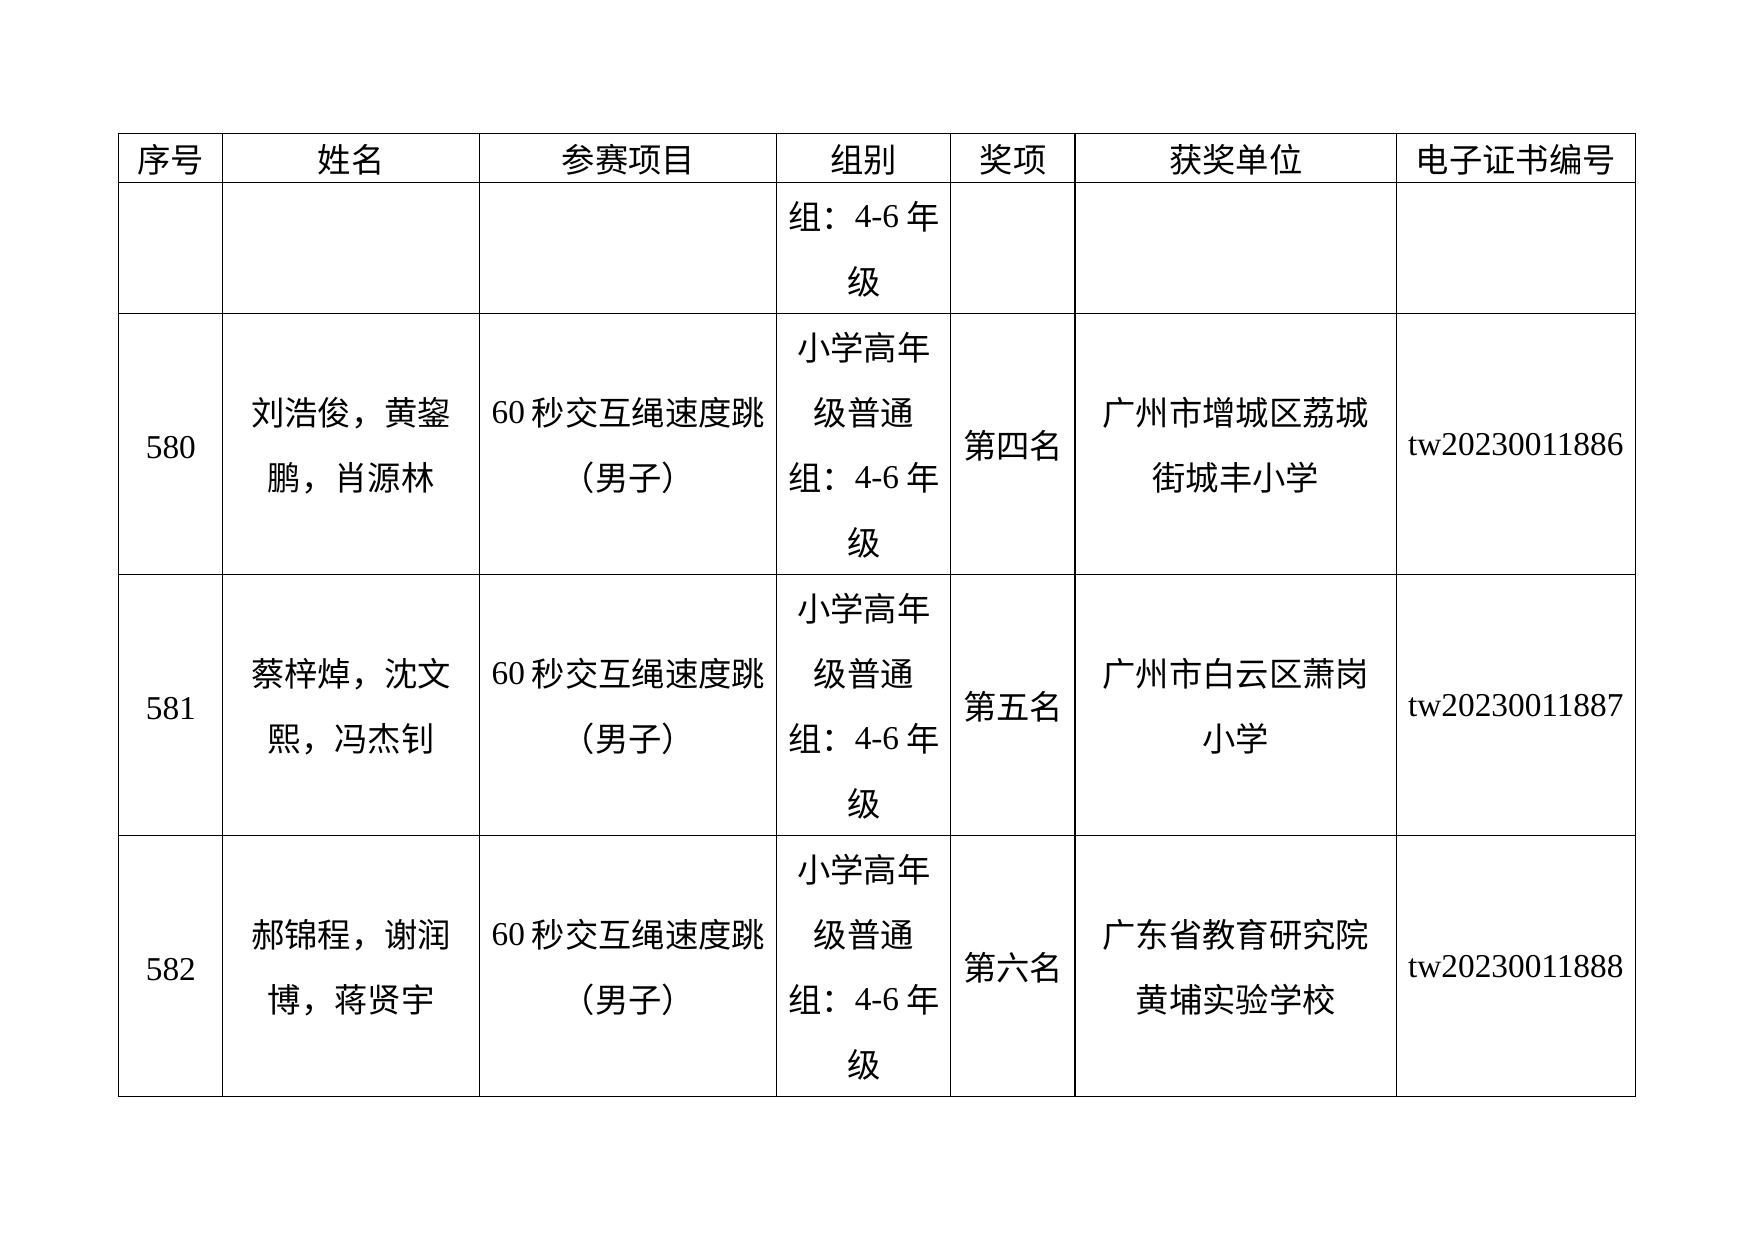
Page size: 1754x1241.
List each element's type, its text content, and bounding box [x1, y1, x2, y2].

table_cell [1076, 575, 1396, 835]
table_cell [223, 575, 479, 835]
table_header 参赛项目 [480, 134, 776, 182]
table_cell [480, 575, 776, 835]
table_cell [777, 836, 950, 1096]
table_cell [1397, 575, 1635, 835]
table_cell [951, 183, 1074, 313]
table_header 组别 [777, 134, 950, 182]
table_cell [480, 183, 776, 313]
table_header 奖项 [951, 134, 1074, 182]
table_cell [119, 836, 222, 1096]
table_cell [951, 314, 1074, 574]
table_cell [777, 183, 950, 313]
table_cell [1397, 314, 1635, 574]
table_header 电子证书编号 [1397, 134, 1635, 182]
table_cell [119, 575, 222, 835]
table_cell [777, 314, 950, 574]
table_header 序号 [119, 134, 222, 182]
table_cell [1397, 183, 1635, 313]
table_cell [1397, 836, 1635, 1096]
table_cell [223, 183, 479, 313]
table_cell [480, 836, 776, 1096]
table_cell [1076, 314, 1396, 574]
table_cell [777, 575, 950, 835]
table_header 姓名 [223, 134, 479, 182]
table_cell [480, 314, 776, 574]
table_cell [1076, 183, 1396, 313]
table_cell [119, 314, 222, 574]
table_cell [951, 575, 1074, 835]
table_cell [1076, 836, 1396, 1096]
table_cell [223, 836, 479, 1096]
table_header 获奖单位 [1076, 134, 1396, 182]
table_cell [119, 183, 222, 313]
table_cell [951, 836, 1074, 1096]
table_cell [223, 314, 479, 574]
